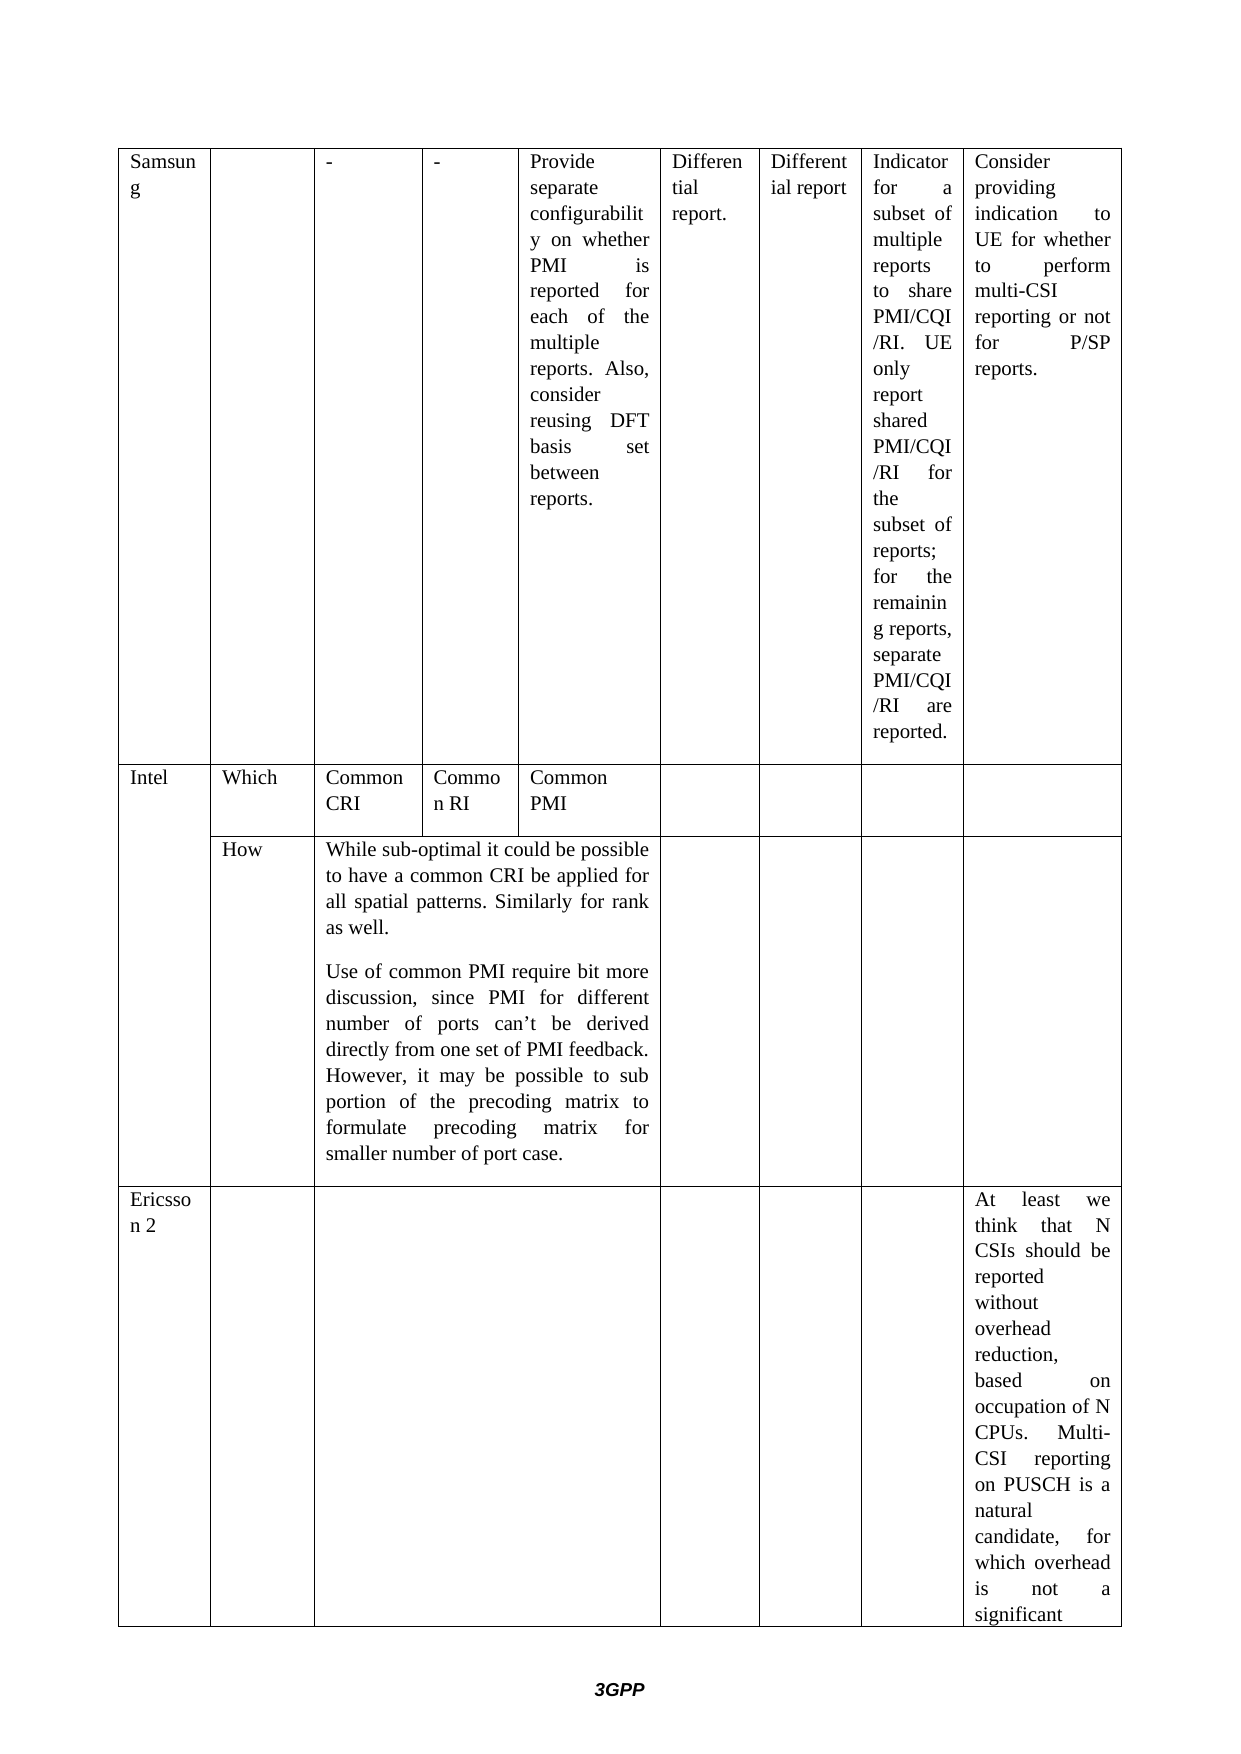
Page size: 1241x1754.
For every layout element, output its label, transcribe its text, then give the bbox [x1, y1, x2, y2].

table_cell [661, 837, 759, 1186]
table_cell [964, 765, 1121, 836]
table_cell [760, 765, 861, 836]
table_cell Which [211, 765, 314, 836]
table_cell Differential report. [661, 149, 759, 764]
table_cell - [315, 149, 422, 764]
table_cell Common CRI [315, 765, 422, 836]
table_cell While sub-optimal it could be possible to have a common CRI be applied for all spatial patterns. Similarly for rank as well. Use of common PMI require bit more discussion, since PMI for different number of ports can’t be derived directly from one set of PMI feedback. However, it may be possible to sub portion of the precoding matrix to formulate precoding matrix for smaller number of port case. [315, 837, 660, 1186]
table_cell [862, 837, 963, 1186]
table_cell [661, 765, 759, 836]
table_cell [211, 1187, 314, 1626]
table_cell Provide separate configurability on whether PMI is reported for each of the multiple reports. Also, consider reusing DFT basis set between reports. [519, 149, 660, 764]
table_cell [760, 837, 861, 1186]
table_cell Common RI [423, 765, 518, 836]
table_cell [862, 765, 963, 836]
table_cell Samsung [119, 149, 210, 764]
table_cell [661, 1187, 759, 1626]
table_cell [964, 837, 1121, 1186]
table_cell - [423, 149, 518, 764]
table_cell [211, 149, 314, 764]
table_cell [315, 1187, 660, 1626]
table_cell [964, 1187, 1121, 1626]
table_cell Differential report [760, 149, 861, 764]
table_cell How [211, 837, 314, 1186]
table_cell Consider providing indication to UE for whether to perform multi-CSI reporting or not for P/SP reports. [964, 149, 1121, 764]
table_cell Indicator for a subset of multiple reports to share PMI/CQI/RI. UE only report shared PMI/CQI/RI for the subset of reports; for the remaining reports, separate PMI/CQI/RI are reported. [862, 149, 963, 764]
table_cell Common PMI [519, 765, 660, 836]
table_cell [862, 1187, 963, 1626]
table_cell [760, 1187, 861, 1626]
table_cell Intel [119, 765, 210, 1186]
table_cell Ericsson 2 [119, 1187, 210, 1626]
